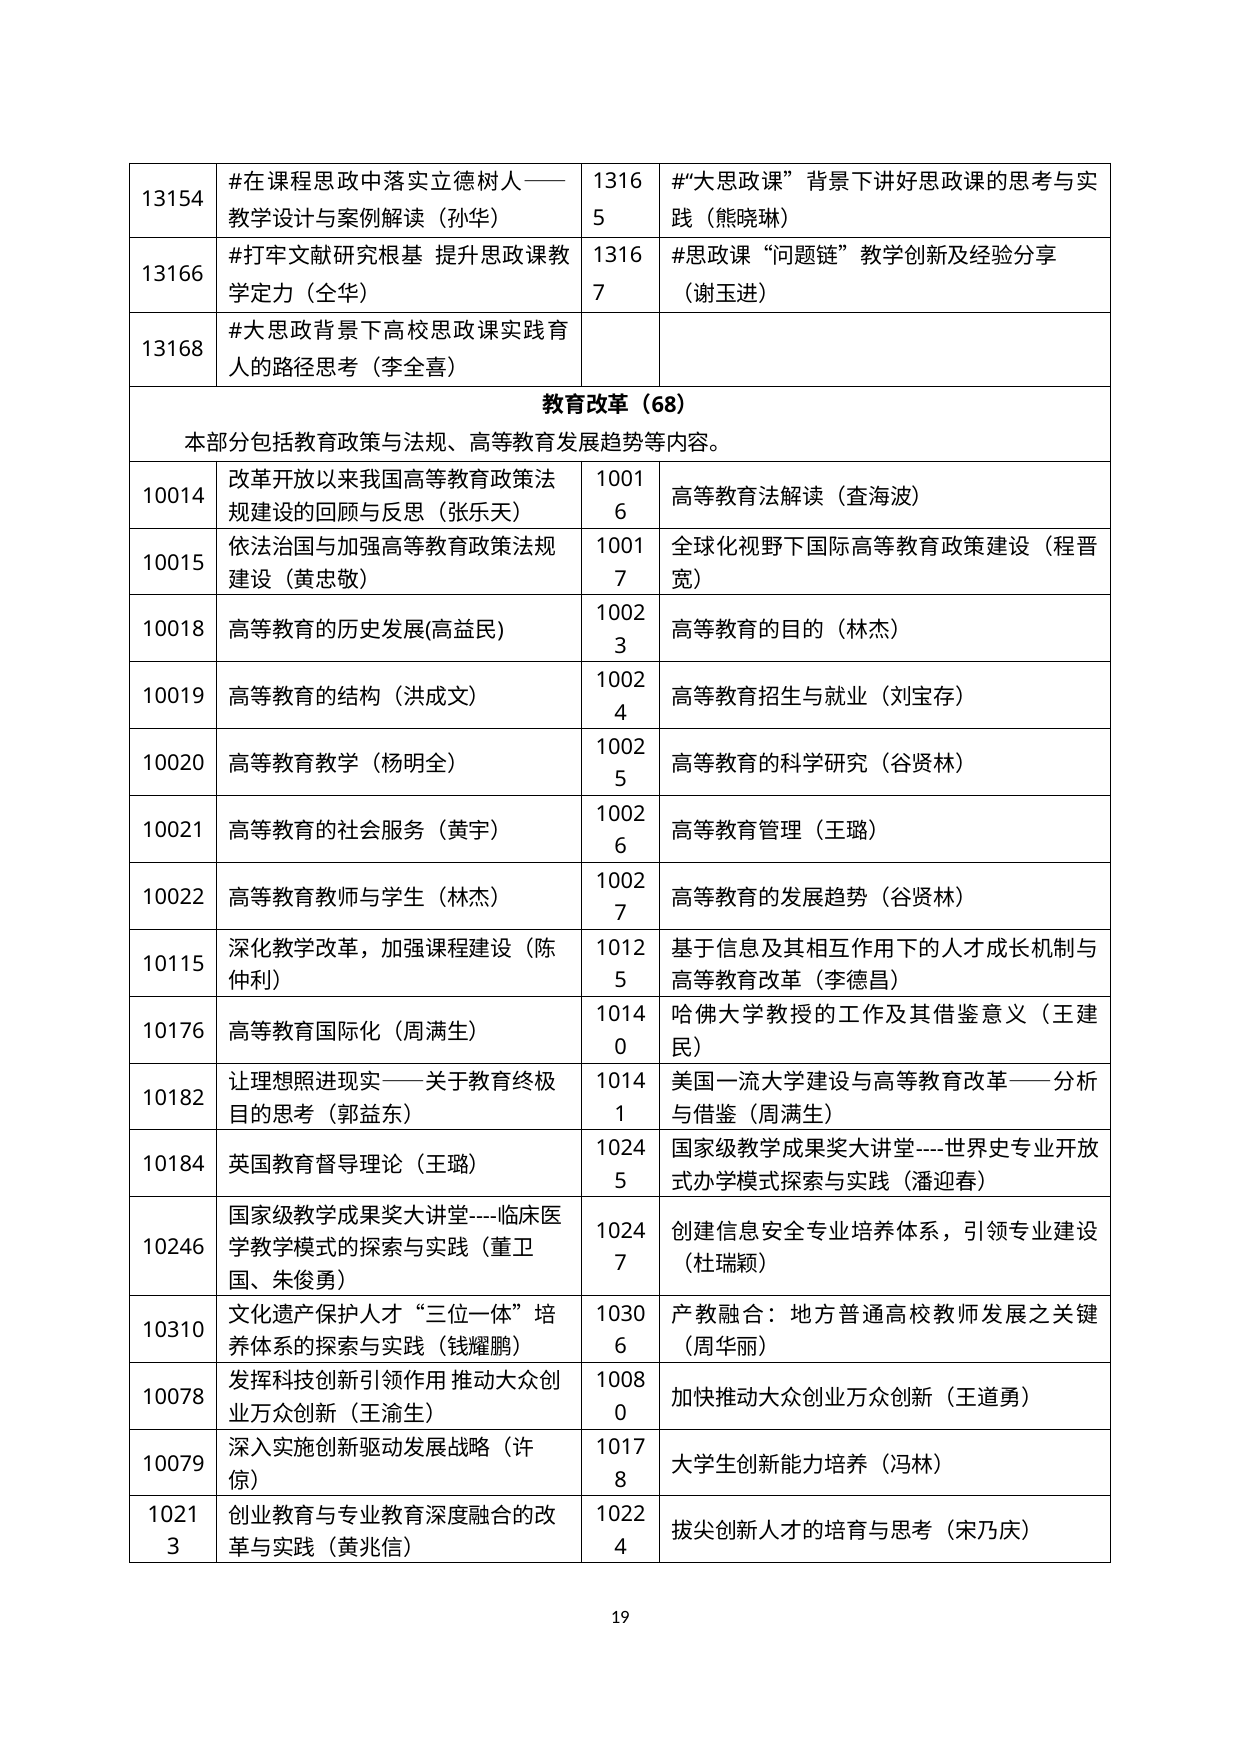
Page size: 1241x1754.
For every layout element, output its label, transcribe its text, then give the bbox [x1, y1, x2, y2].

table_cell #在课程思政中落实立德树人——教学设计与案例解读（孙华） [217, 164, 581, 237]
table_cell 大学生创新能力培养（冯林） [660, 1430, 1110, 1495]
table_cell 产教融合：地方普通高校教师发展之关键（周华丽） [660, 1296, 1110, 1362]
table_cell 10022 [130, 863, 216, 929]
table_cell 依法治国与加强高等教育政策法规建设（黄忠敬） [217, 529, 581, 594]
table_cell 深入实施创新驱动发展战略（许倞） [217, 1430, 581, 1495]
table_cell 高等教育的目的（林杰） [660, 595, 1110, 661]
table_cell 10016 [582, 462, 659, 527]
table_cell 美国一流大学建设与高等教育改革——分析与借鉴（周满生） [660, 1064, 1110, 1129]
table_cell 高等教育的发展趋势（谷贤林） [660, 863, 1110, 929]
table_cell 基于信息及其相互作用下的人才成长机制与高等教育改革（李德昌） [660, 930, 1110, 996]
table_cell 10115 [130, 930, 216, 996]
table_cell 高等教育法解读（査海波） [660, 462, 1110, 527]
table_cell 加快推动大众创业万众创新（王道勇） [660, 1363, 1110, 1428]
table_cell 10184 [130, 1130, 216, 1196]
table_cell 拔尖创新人才的培育与思考（宋乃庆） [660, 1496, 1110, 1562]
table_cell 让理想照进现实——关于教育终极目的思考（郭益东） [217, 1064, 581, 1129]
table_cell 全球化视野下国际高等教育政策建设（程晋宽） [660, 529, 1110, 594]
table_cell 10178 [582, 1430, 659, 1495]
table_cell 10020 [130, 729, 216, 795]
table_cell 13166 [130, 238, 216, 312]
table_cell 高等教育的历史发展(高益民) [217, 595, 581, 661]
table_cell 高等教育国际化（周满生） [217, 997, 581, 1062]
table_cell 创建信息安全专业培养体系，引领专业建设（杜瑞颖） [660, 1197, 1110, 1295]
table_cell 10078 [130, 1363, 216, 1428]
table_cell 哈佛大学教授的工作及其借鉴意义（王建民） [660, 997, 1110, 1062]
table_cell 10018 [130, 595, 216, 661]
table_cell 10125 [582, 930, 659, 996]
table_cell 10140 [582, 997, 659, 1062]
table_cell 10247 [582, 1197, 659, 1295]
table_cell 10245 [582, 1130, 659, 1196]
table_cell 文化遗产保护人才“三位一体”培养体系的探索与实践（钱耀鹏） [217, 1296, 581, 1362]
table_cell 10080 [582, 1363, 659, 1428]
table_cell 高等教育的结构（洪成文） [217, 662, 581, 728]
table_cell 10176 [130, 997, 216, 1062]
table_cell 高等教育管理（王璐） [660, 796, 1110, 862]
table_cell 10079 [130, 1430, 216, 1495]
table_cell 10015 [130, 529, 216, 594]
table_cell 10306 [582, 1296, 659, 1362]
table_cell 改革开放以来我国高等教育政策法规建设的回顾与反思（张乐天） [217, 462, 581, 527]
table_cell 高等教育招生与就业（刘宝存） [660, 662, 1110, 728]
table_cell 13168 [130, 313, 216, 386]
table_cell 13154 [130, 164, 216, 237]
table_cell 13167 [582, 238, 659, 312]
table_cell 10182 [130, 1064, 216, 1129]
table_cell 10023 [582, 595, 659, 661]
table_cell 国家级教学成果奖大讲堂----临床医学教学模式的探索与实践（董卫国、朱俊勇） [217, 1197, 581, 1295]
table_cell 高等教育的科学研究（谷贤林） [660, 729, 1110, 795]
table_cell [660, 313, 1110, 386]
table_cell 10213 [130, 1496, 216, 1562]
table_cell 13165 [582, 164, 659, 237]
table_cell 10026 [582, 796, 659, 862]
table_cell 深化教学改革，加强课程建设（陈仲利） [217, 930, 581, 996]
table_cell 10024 [582, 662, 659, 728]
table_cell 创业教育与专业教育深度融合的改革与实践（黄兆信） [217, 1496, 581, 1562]
table_cell 英国教育督导理论（王璐） [217, 1130, 581, 1196]
table_cell 发挥科技创新引领作用 推动大众创业万众创新（王渝生） [217, 1363, 581, 1428]
table_cell 10021 [130, 796, 216, 862]
table_cell 10014 [130, 462, 216, 527]
table_cell 10027 [582, 863, 659, 929]
table_cell #打牢文献研究根基 提升思政课教学定力（仝华） [217, 238, 581, 312]
table_cell #思政课“问题链”教学创新及经验分享 （谢玉进） [660, 238, 1110, 312]
table_cell 10017 [582, 529, 659, 594]
table_cell 高等教育教师与学生（林杰） [217, 863, 581, 929]
table_cell 10141 [582, 1064, 659, 1129]
table_cell 10019 [130, 662, 216, 728]
table_cell [582, 313, 659, 386]
table_cell 10246 [130, 1197, 216, 1295]
table_cell #大思政背景下高校思政课实践育人的路径思考（李全喜） [217, 313, 581, 386]
table_cell 高等教育教学（杨明全） [217, 729, 581, 795]
table_cell 国家级教学成果奖大讲堂----世界史专业开放式办学模式探索与实践（潘迎春） [660, 1130, 1110, 1196]
table_cell 10310 [130, 1296, 216, 1362]
table_cell 高等教育的社会服务（黄宇） [217, 796, 581, 862]
table_cell #“大思政课”背景下讲好思政课的思考与实践（熊晓琳） [660, 164, 1110, 237]
table_cell 10224 [582, 1496, 659, 1562]
table_cell 教育改革（68） 本部分包括教育政策与法规、高等教育发展趋势等内容。 [130, 387, 1110, 461]
table_cell 10025 [582, 729, 659, 795]
